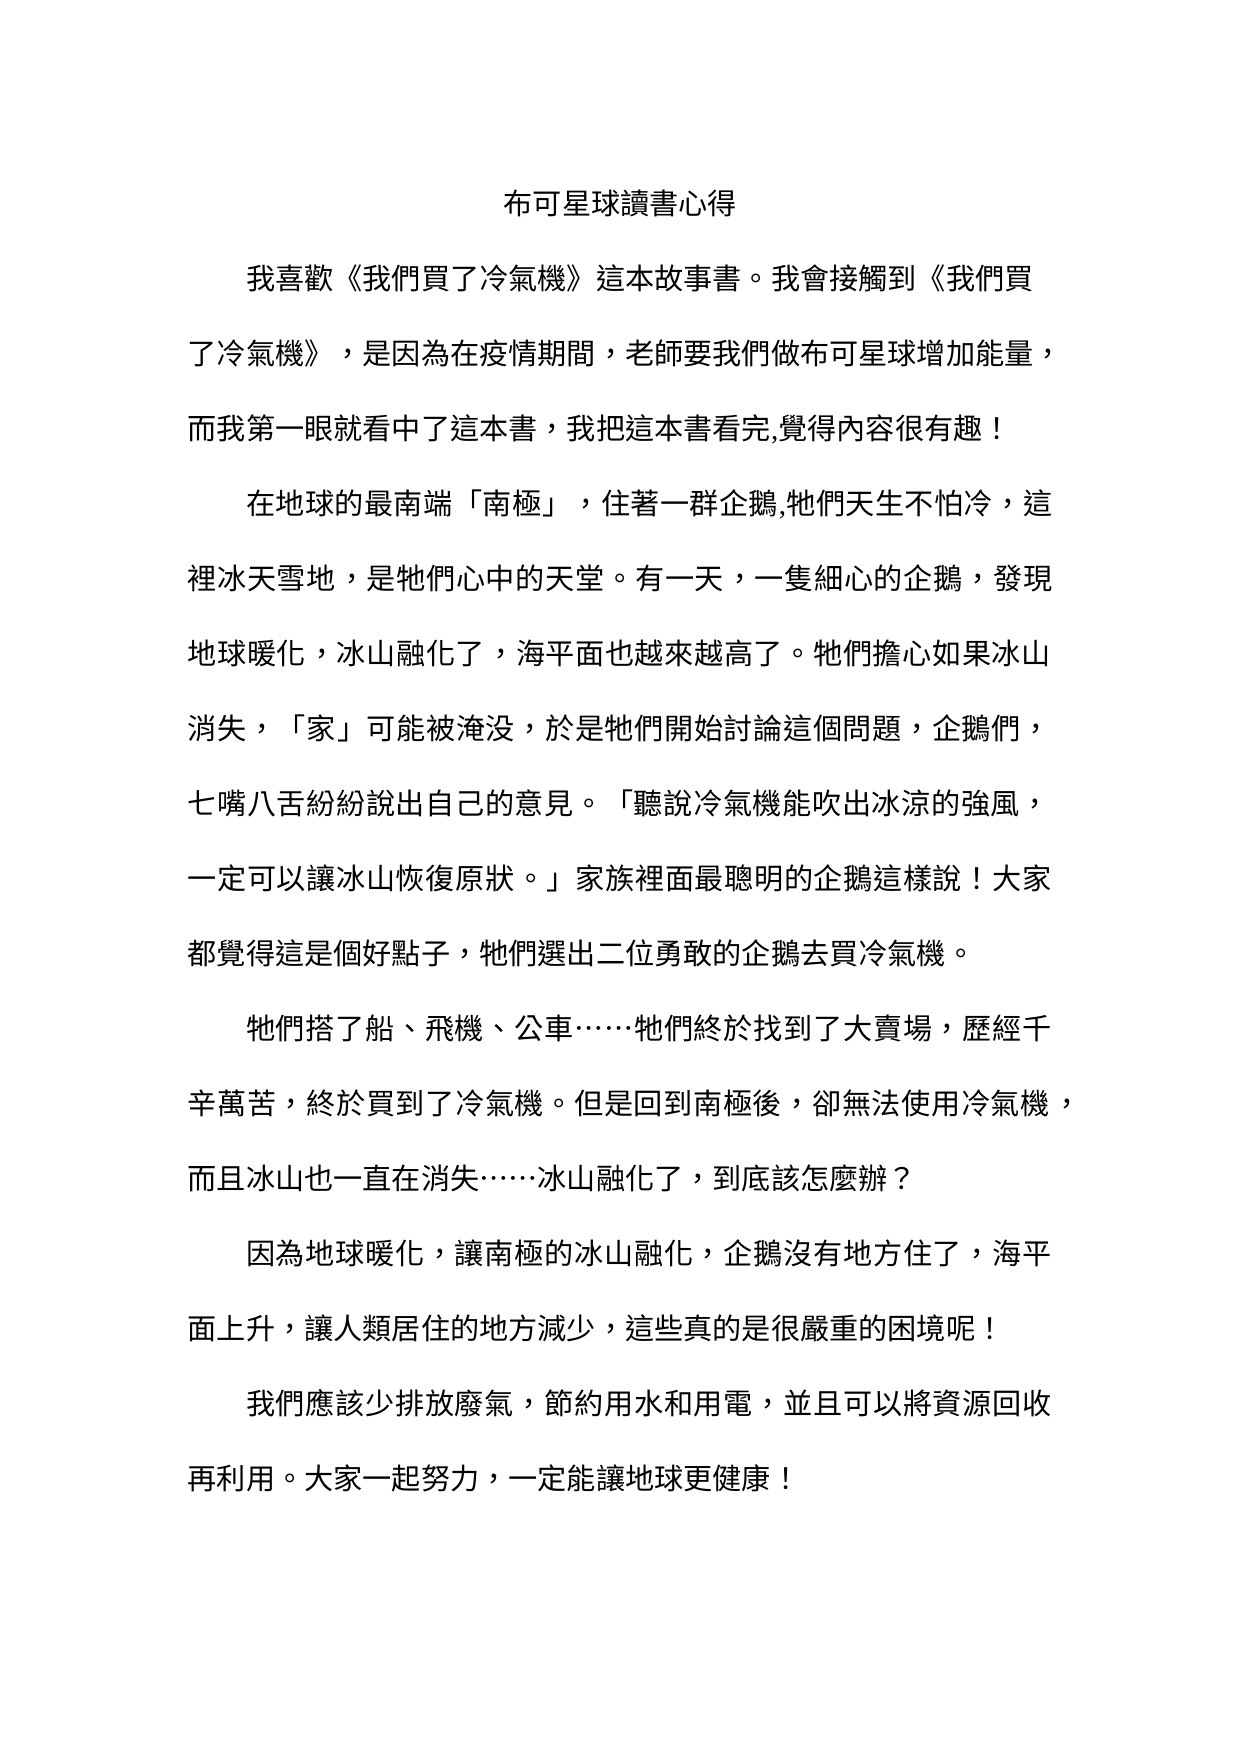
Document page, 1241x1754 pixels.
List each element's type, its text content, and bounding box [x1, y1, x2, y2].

text 我們應該少排放廢氣，節約用水和用電，並且可以將資源回收再利用。大家一起努力，一定能讓地球更健康！ [187, 1364, 1053, 1514]
text 在地球的最南端「南極」，住著一群企鵝,牠們天生不怕冷，這裡冰天雪地，是牠們心中的天堂。有一天，一隻細心的企鵝，發現地球暖化，冰山融化了，海平面也越來越高了。牠們擔心如果冰山消失，「家」可能被淹没，於是牠們開始討論這個問題，企鵝們，七嘴八舌紛紛說出自己的意見。「聽說冷氣機能吹出冰涼的強風，一定可以讓冰山恢復原狀。」家族裡面最聰明的企鵝這樣說！大家都覺得這是個好點子，牠們選出二位勇敢的企鵝去買冷氣機。 [187, 464, 1053, 989]
text 因為地球暖化，讓南極的冰山融化，企鵝沒有地方住了，海平面上升，讓人類居住的地方減少，這些真的是很嚴重的困境呢！ [187, 1214, 1053, 1364]
text 牠們搭了船、飛機、公車……牠們終於找到了大賣場，歷經千辛萬苦，終於買到了冷氣機。但是回到南極後，卻無法使用冷氣機，而且冰山也一直在消失……冰山融化了，到底該怎麼辦？ [187, 989, 1053, 1214]
text 布可星球讀書心得 [187, 164, 1053, 239]
text 我喜歡《我們買了冷氣機》這本故事書。我會接觸到《我們買了冷氣機》，是因為在疫情期間，老師要我們做布可星球增加能量，而我第一眼就看中了這本書，我把這本書看完,覺得內容很有趣！ [187, 239, 1053, 464]
